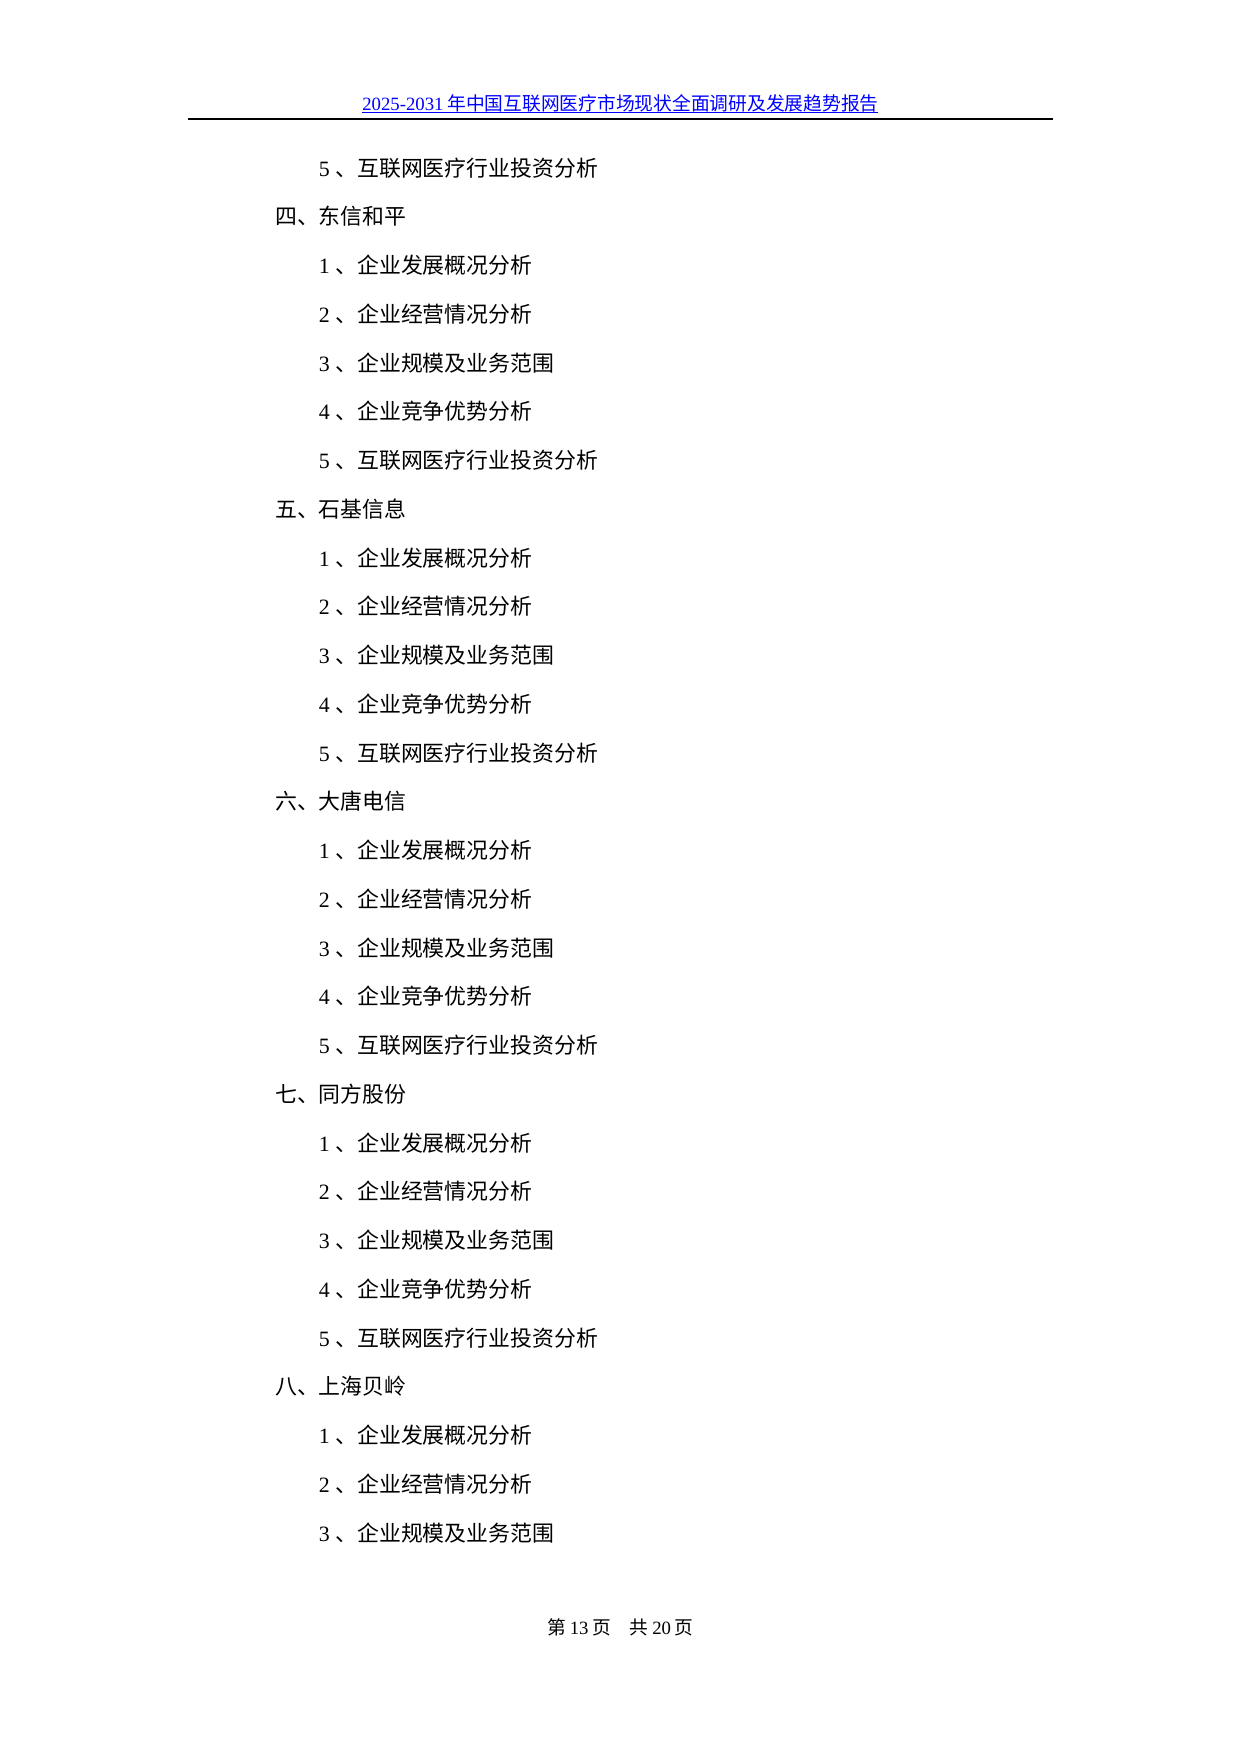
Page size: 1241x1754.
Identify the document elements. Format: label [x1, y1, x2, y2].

text [187, 150, 1053, 1548]
